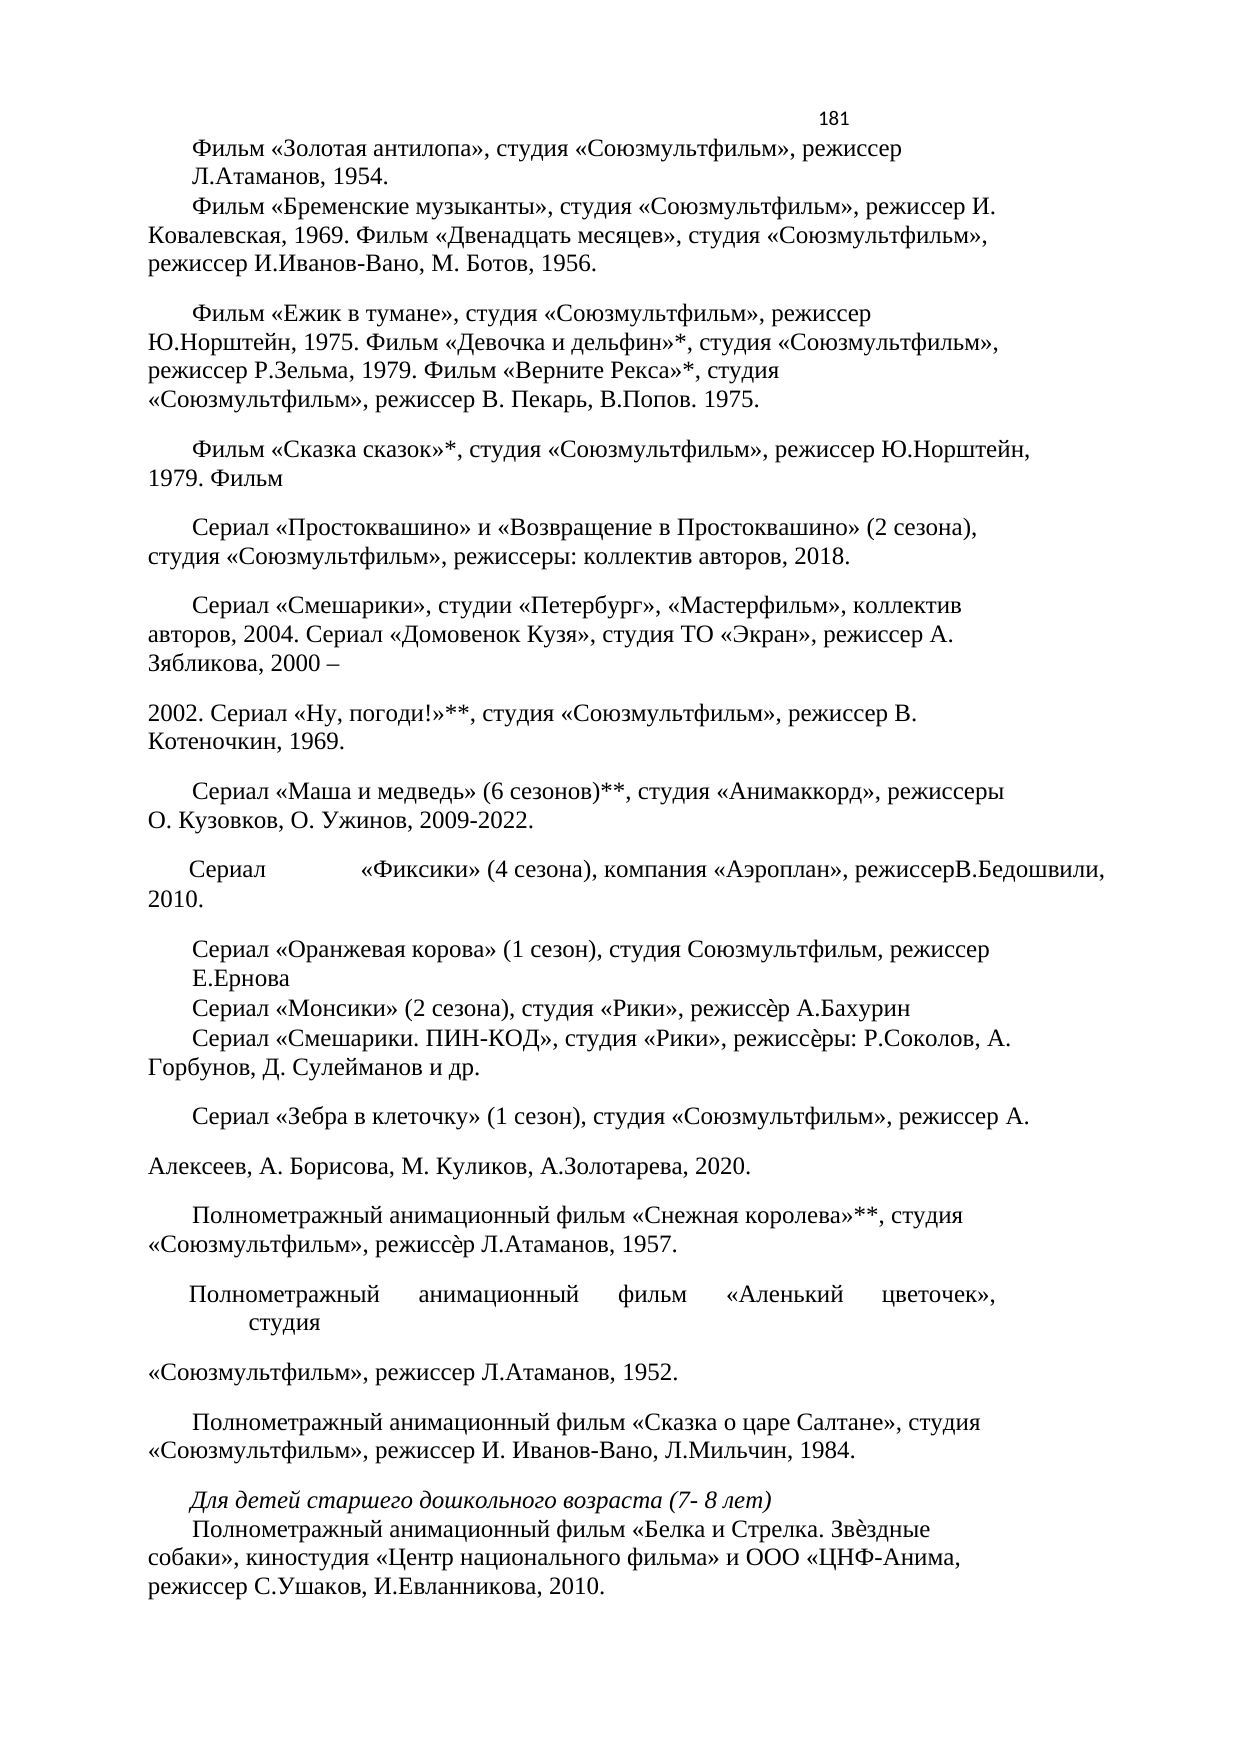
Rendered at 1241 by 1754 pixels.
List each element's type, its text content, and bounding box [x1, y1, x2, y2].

text Сериал «Маша и медведь» (6 сезонов)**, студия «Анимаккорд», режиссеры О. Кузовков, О. Ужинов, 2009-2022. [148, 776, 1032, 833]
picture [855, 1518, 867, 1537]
text Сериал «Монсики» (2 сезона), студия «Рики», режисср А.Бахурин [192, 993, 1032, 1022]
picture [766, 998, 778, 1017]
text Сериал «Смешарики», студии «Петербург», «Мастерфильм», коллектив авторов, 2004. Сериал «Домовенок Кузя», студия ТО «Экран», режиссер А. Зябликова, 2000 – [148, 591, 1032, 677]
text Фильм «Ежик в тумане», студия «Союзмультфильм», режиссер Ю.Норштейн, 1975. Фильм «Девочка и дельфин»*, студия «Союзмультфильм», режиссер Р.Зельма, 1979. Фильм «Верните Рекса»*, студия «Союзмультфильм», режиссер В. Пекарь, В.Попов. 1975. [148, 298, 1006, 413]
text «Союзмультфильм», режиссер Л.Атаманов, 1952. [148, 1357, 1032, 1386]
text Сериал «Оранжевая корова» (1 сезон), студия Союзмультфильм, режиссер Е.Ернова [192, 934, 1032, 991]
text Полнометражный анимационный фильм «Белка и Стрелка. Звздные собаки», киностудия «Центр национального фильма» и ООО «ЦНФ-Анима, режиссер С.Ушаков, И.Евланникова, 2010. [148, 1514, 1006, 1600]
text Полнометражный анимационный фильм «Аленький цветочек», студия [88, 1279, 1063, 1336]
text Сериал «Простоквашино» и «Возвращение в Простоквашино» (2 сезона), студия «Союзмультфильм», режиссеры: коллектив авторов, 2018. [148, 512, 1006, 570]
text 2002. Сериал «Ну, погоди!»**, студия «Союзмультфильм», режиссер В. Котеночкин, 1969. [148, 698, 1032, 755]
text 2010. [148, 884, 1032, 913]
text Сериал «Зебра в клеточку» (1 сезон), студия «Союзмультфильм», режиссер А. [192, 1101, 1032, 1130]
text Для детей старшего дошкольного возраста (7- 8 лет) [190, 1485, 1063, 1514]
text Фильм «Золотая антилопа», студия «Союзмультфильм», режиссер Л.Атаманов, 1954. [192, 133, 1032, 190]
picture [451, 1234, 463, 1253]
text Сериал «Смешарики. ПИН-КОД», студия «Рики», режиссры: Р.Соколов, А. Горбунов, Д. Сулейманов и др. [148, 1023, 1032, 1080]
text Фильм «Бременские музыканты», студия «Союзмультфильм», режиссер И. Ковалевская, 1969. Фильм «Двенадцать месяцев», студия «Союзмультфильм», режиссер И.Иванов-Вано, М. Ботов, 1956. [148, 191, 1004, 277]
text Полнометражный анимационный фильм «Сказка о царе Салтане», студия «Союзмультфильм», режиссер И. Иванов-Вано, Л.Мильчин, 1984. [148, 1407, 1032, 1464]
text Алексеев, А. Борисова, М. Куликов, А.Золотарева, 2020. [148, 1151, 1032, 1179]
text Сериал «Фиксики» (4 сезона), компания «Аэроплан», режиссерВ.Бедошвили, [88, 854, 1063, 883]
picture [810, 1028, 822, 1047]
text Фильм «Сказка сказок»*, студия «Союзмультфильм», режиссер Ю.Норштейн, 1979. Фильм [148, 434, 1032, 491]
text Полнометражный анимационный фильм «Снежная королева»**, студия «Союзмультфильм», режисср Л.Атаманов, 1957. [148, 1200, 1032, 1258]
